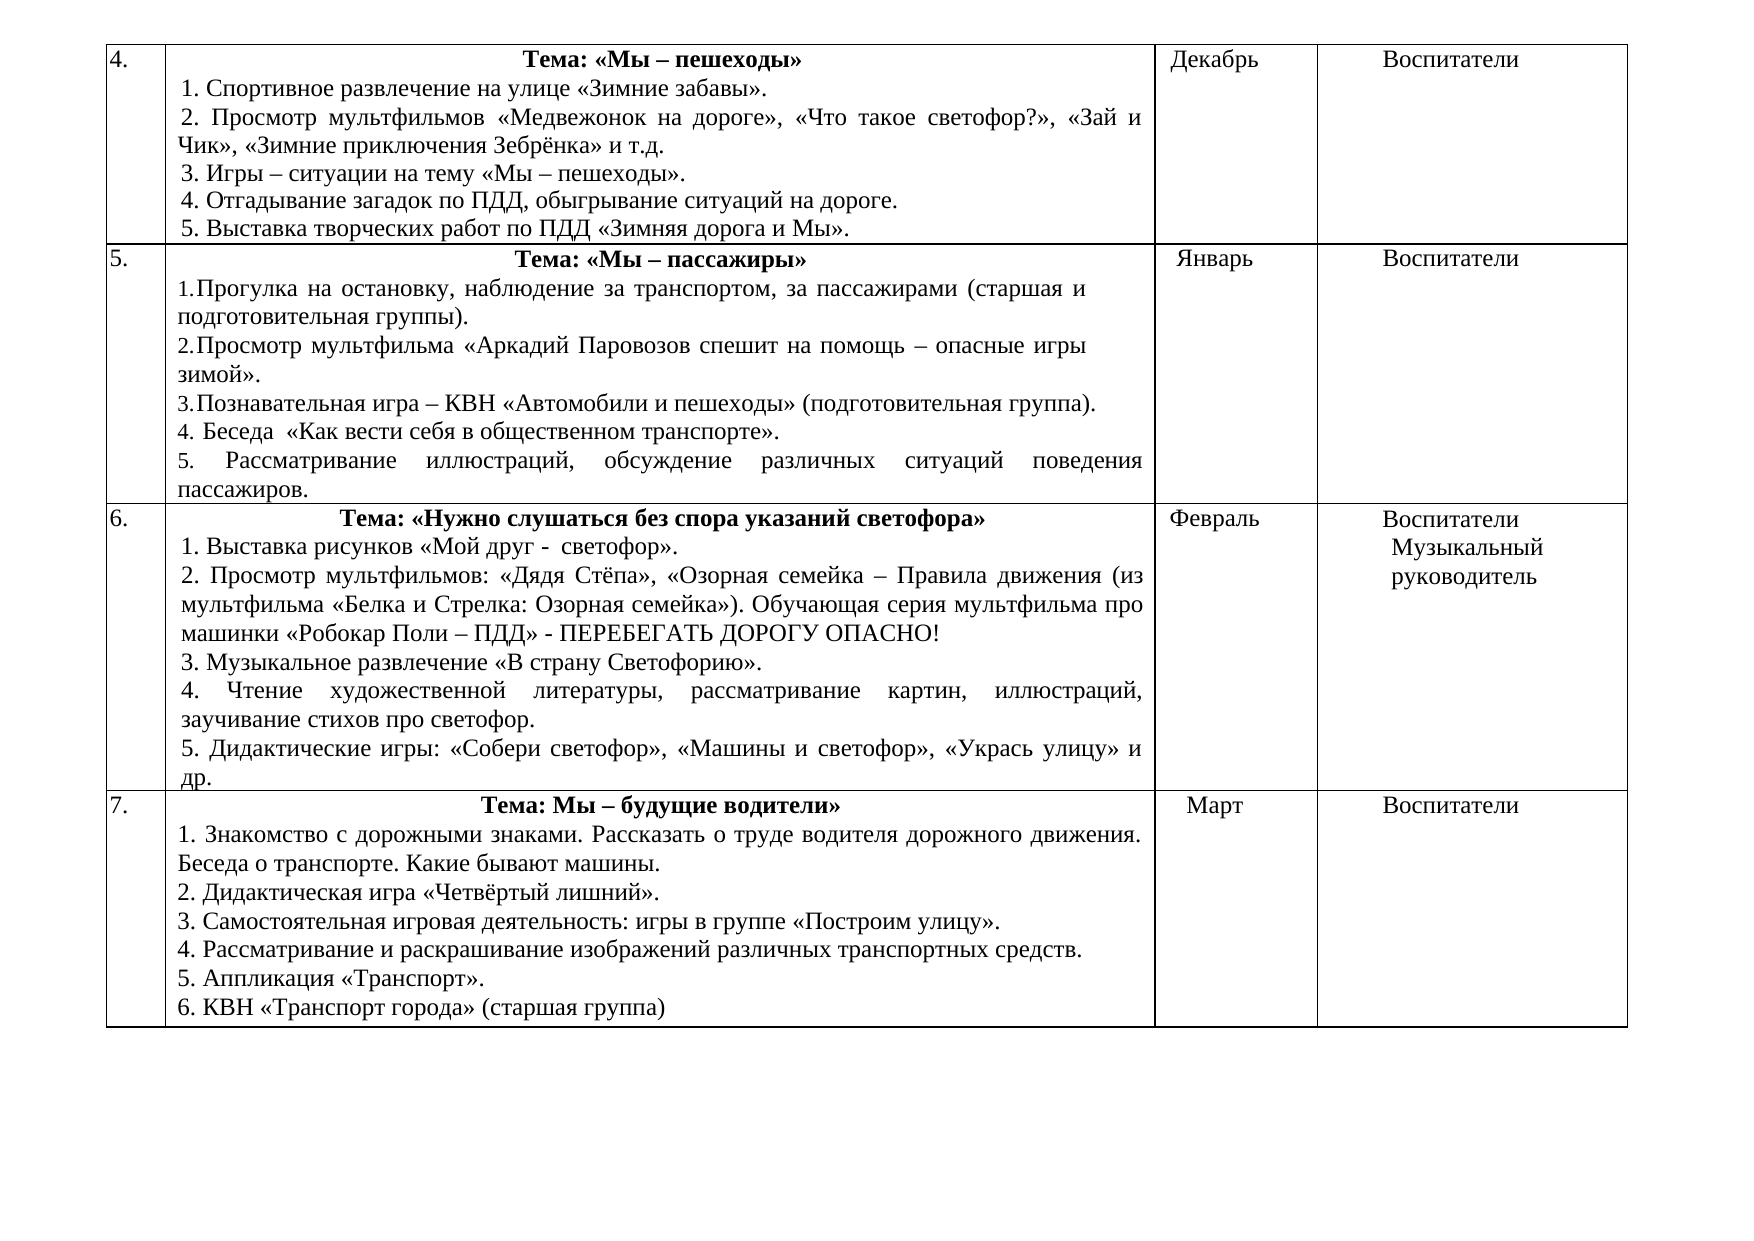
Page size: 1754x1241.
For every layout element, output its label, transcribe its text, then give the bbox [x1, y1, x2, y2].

table_cell 7. [107, 791, 165, 1026]
table_cell Воспитатели Музыкальный руководитель [1318, 504, 1627, 790]
table_header Январь [1156, 245, 1317, 503]
table_cell Тема: «Мы – пешеходы» Спортивное развлечение на улице «Зимние забавы». Просмотр мультфильмов «Медвежонок на дороге», «Что такое светофор?», «Зай и Чик», «Зимние приключения Зебрёнка» и т.д. Игры – ситуации на тему «Мы – пешеходы». Отгадывание загадок по ПДД, обыгрывание ситуаций на дороге. Выставка творческих работ по ПДД «Зимняя дорога и Мы». [166, 45, 1154, 242]
table_cell Тема: «Нужно слушаться без спора указаний светофора» Выставка рисунков «Мой друг - светофор». Просмотр мультфильмов: «Дядя Стёпа», «Озорная семейка – Правила движения (из мультфильма «Белка и Стрелка: Озорная семейка»). Обучающая серия мультфильма про машинки «Робокар Поли – ПДД» - ПЕРЕБЕГАТЬ ДОРОГУ ОПАСНО! Музыкальное развлечение «В страну Светофорию». Чтение художественной литературы, рассматривание картин, иллюстраций, заучивание стихов про светофор. Дидактические игры: «Собери светофор», «Машины и светофор», «Укрась улицу» и др. [166, 504, 1154, 790]
table_cell Тема: Мы – будущие водители» Знакомство с дорожными знаками. Рассказать о труде водителя дорожного движения. Беседа о транспорте. Какие бывают машины. Дидактическая игра «Четвёртый лишний». Самостоятельная игровая деятельность: игры в группе «Построим улицу». Рассматривание и раскрашивание изображений различных транспортных средств. Аппликация «Транспорт». КВН «Транспорт города» (старшая группа) [166, 791, 1154, 1026]
table_cell Февраль [1156, 504, 1317, 790]
table_header Воспитатели [1318, 245, 1627, 503]
table_cell Март [1156, 791, 1317, 1026]
table_cell 4. [107, 45, 165, 242]
table_header Тема: «Мы – пассажиры» Прогулка на остановку, наблюдение за транспортом, за пассажирами (старшая и подготовительная группы). Просмотр мультфильма «Аркадий Паровозов спешит на помощь – опасные игры зимой». Познавательная игра – КВН «Автомобили и пешеходы» (подготовительная группа). Беседа «Как вести себя в общественном транспорте». Рассматривание иллюстраций, обсуждение различных ситуаций поведения пассажиров. [166, 245, 1154, 503]
table_cell Воспитатели [1318, 45, 1627, 242]
table_cell Декабрь [1156, 45, 1317, 242]
table_header 5. [107, 245, 165, 503]
table_cell Воспитатели [1318, 791, 1627, 1026]
table_cell 6. [107, 504, 165, 790]
